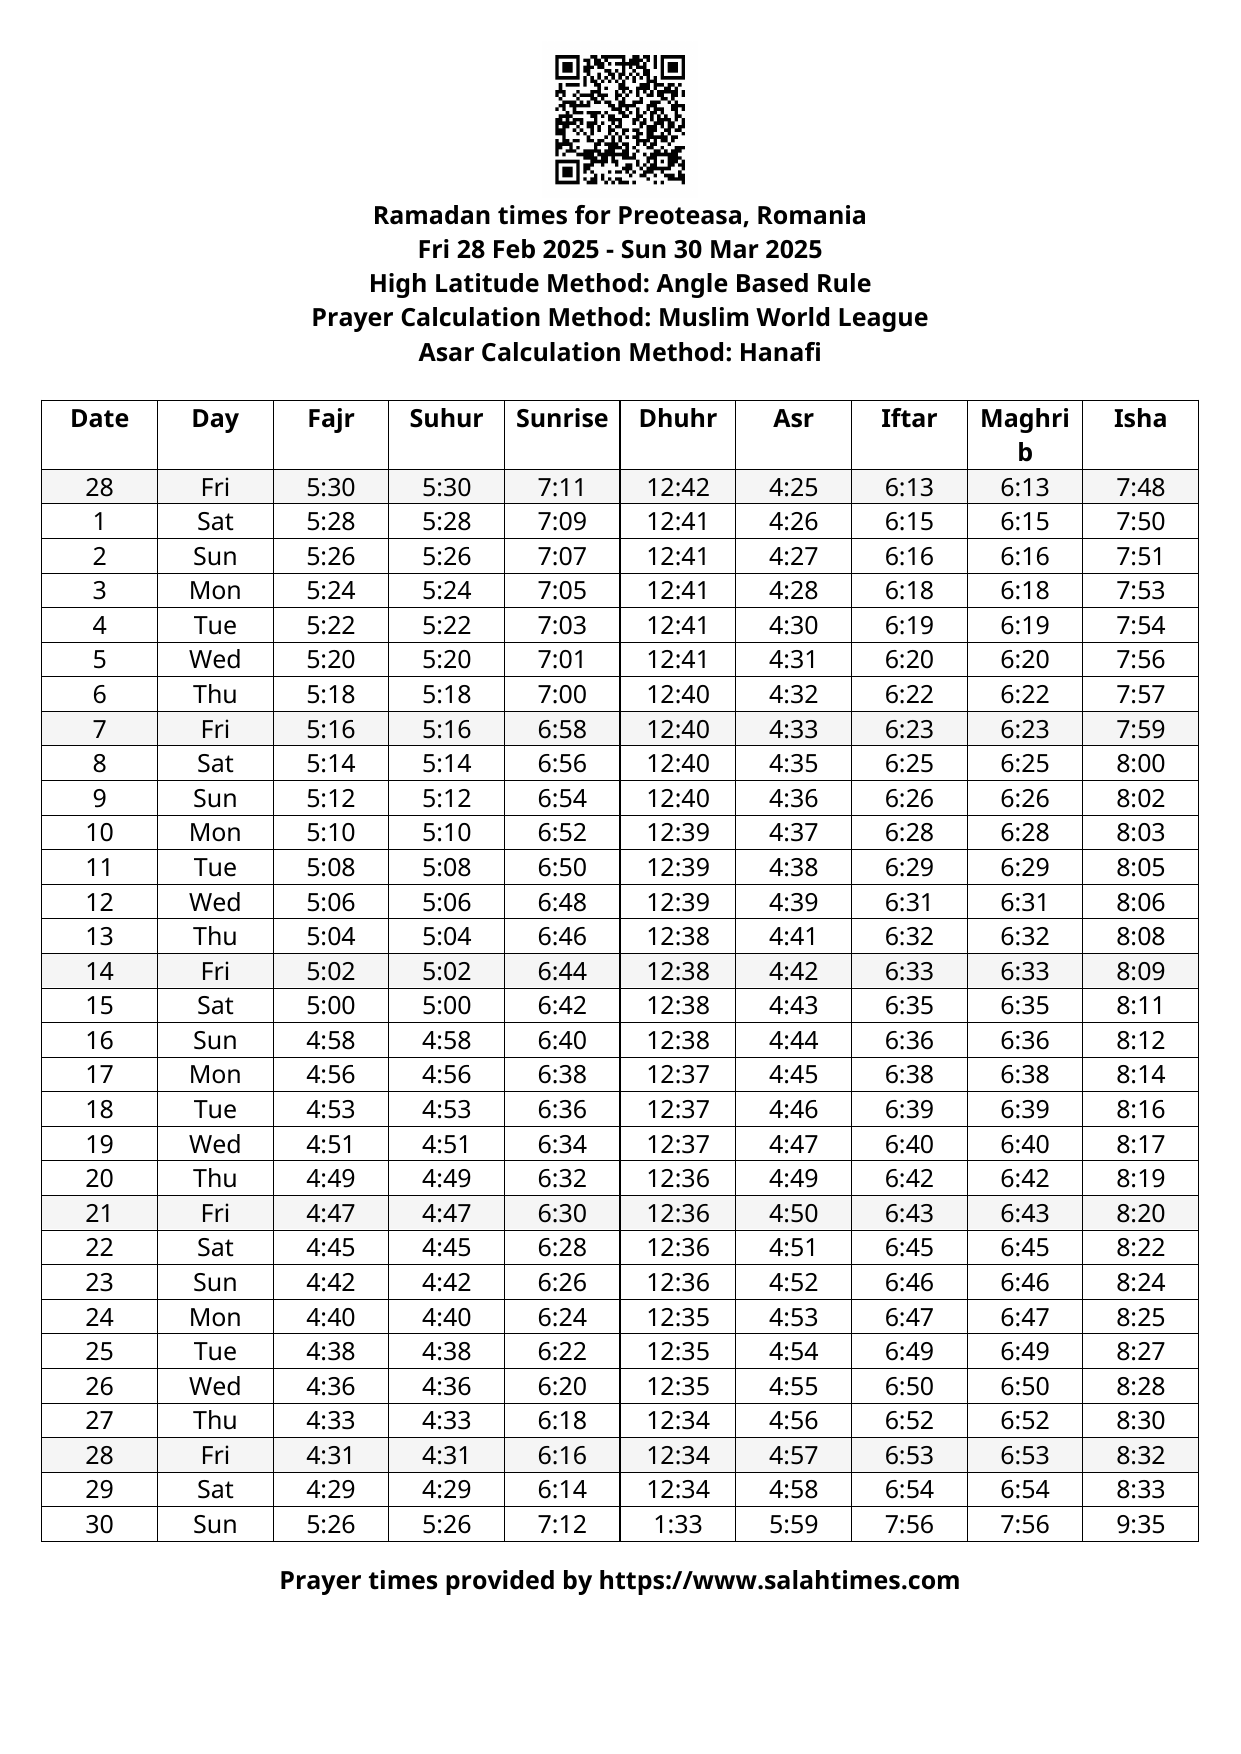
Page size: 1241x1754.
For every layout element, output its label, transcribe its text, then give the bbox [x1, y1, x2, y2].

table_cell 12:41 [621, 539, 735, 572]
table_cell 4:38 [389, 1334, 504, 1368]
table_cell 12:39 [621, 850, 735, 884]
text Fri 28 Feb 2025 - Sun 30 Mar 2025 [42, 232, 1198, 266]
table_cell 8:32 [1083, 1438, 1198, 1472]
table_cell Thu [158, 919, 273, 953]
table_cell 5:16 [389, 712, 504, 745]
table_cell 4:55 [736, 1369, 851, 1402]
table_cell 6:15 [968, 504, 1082, 538]
table_cell 4:52 [736, 1265, 851, 1299]
table_cell 6:50 [852, 1369, 967, 1402]
table_cell 8:30 [1083, 1404, 1198, 1437]
table_cell 8:14 [1083, 1058, 1198, 1091]
table_cell 5:24 [274, 574, 388, 607]
table_cell 8:03 [1083, 816, 1198, 849]
table_cell 6:56 [505, 746, 619, 780]
table_cell 8:19 [1083, 1161, 1198, 1195]
table_cell 12:35 [621, 1369, 735, 1402]
table_cell 7:11 [505, 470, 619, 503]
table_cell 8:00 [1083, 746, 1198, 780]
table_cell 22 [42, 1231, 157, 1264]
table_cell 26 [42, 1369, 157, 1402]
table_cell 6:35 [968, 989, 1082, 1022]
table_cell 5:08 [274, 850, 388, 884]
table_cell 4:45 [389, 1231, 504, 1264]
table_cell 7:00 [505, 677, 619, 711]
table_cell 12:37 [621, 1127, 735, 1160]
table_cell 19 [42, 1127, 157, 1160]
table_cell 4:51 [736, 1231, 851, 1264]
table_cell Tue [158, 1334, 273, 1368]
table_cell 6:52 [852, 1404, 967, 1437]
table_cell 4:50 [736, 1196, 851, 1229]
table_cell 8:12 [1083, 1023, 1198, 1057]
table_cell 6:29 [968, 850, 1082, 884]
table_cell 12:35 [621, 1334, 735, 1368]
table_cell 17 [42, 1058, 157, 1091]
table_cell 6:29 [852, 850, 967, 884]
table_cell 16 [42, 1023, 157, 1057]
table_header Sunrise [505, 401, 619, 469]
table_cell 4:53 [736, 1300, 851, 1333]
table_cell 4:40 [274, 1300, 388, 1333]
text Prayer times provided by https://www.salahtimes.com [42, 1563, 1198, 1597]
table_cell 4:58 [389, 1023, 504, 1057]
table_cell 12:41 [621, 643, 735, 676]
table_cell 4:44 [736, 1023, 851, 1057]
table_cell 4:31 [274, 1438, 388, 1472]
table_cell 5:10 [274, 816, 388, 849]
table_cell 5:04 [274, 919, 388, 953]
table_cell 13 [42, 919, 157, 953]
table_cell 12:40 [621, 677, 735, 711]
table_cell 6:36 [968, 1023, 1082, 1057]
table_cell 4:29 [389, 1473, 504, 1506]
table_cell Tue [158, 850, 273, 884]
table_cell 6:38 [505, 1058, 619, 1091]
table_cell 6:18 [852, 574, 967, 607]
table_cell 4:56 [274, 1058, 388, 1091]
table_cell 4:56 [736, 1404, 851, 1437]
table_header Suhur [389, 401, 504, 469]
table_cell 5:12 [389, 781, 504, 814]
table_cell 4:42 [274, 1265, 388, 1299]
table_cell 12:34 [621, 1404, 735, 1437]
table_cell Tue [158, 1092, 273, 1126]
table_cell 6:39 [968, 1092, 1082, 1126]
table_cell 12:38 [621, 919, 735, 953]
table_cell 28 [42, 470, 157, 503]
table_cell 18 [42, 1092, 157, 1126]
table_cell 12:39 [621, 816, 735, 849]
table_cell Sun [158, 1023, 273, 1057]
table_cell 6:13 [968, 470, 1082, 503]
table_cell 4:40 [389, 1300, 504, 1333]
table_cell 11 [42, 850, 157, 884]
table_cell 6:52 [505, 816, 619, 849]
table_cell 7:05 [505, 574, 619, 607]
table_cell 7:56 [1083, 643, 1198, 676]
table_cell 8:28 [1083, 1369, 1198, 1402]
table_cell Sat [158, 989, 273, 1022]
table_cell 6:36 [505, 1092, 619, 1126]
table_cell Mon [158, 1058, 273, 1091]
table_cell 6:28 [505, 1231, 619, 1264]
table_cell 7 [42, 712, 157, 745]
table_cell 5:30 [389, 470, 504, 503]
table_cell 6:31 [852, 885, 967, 918]
table_cell Mon [158, 816, 273, 849]
text Prayer Calculation Method: Muslim World League [42, 300, 1198, 334]
table_cell 6:26 [852, 781, 967, 814]
table_cell 6 [42, 677, 157, 711]
table_cell 6:26 [505, 1265, 619, 1299]
table_cell Fri [158, 470, 273, 503]
table_cell 5:18 [389, 677, 504, 711]
table_cell 5:04 [389, 919, 504, 953]
table_cell 5:26 [389, 1507, 504, 1541]
table_cell 8:17 [1083, 1127, 1198, 1160]
table_cell 7:57 [1083, 677, 1198, 711]
table_cell 6:28 [968, 816, 1082, 849]
table_cell 29 [42, 1473, 157, 1506]
table_cell 6:36 [852, 1023, 967, 1057]
table_cell 4:37 [736, 816, 851, 849]
table_cell 8:02 [1083, 781, 1198, 814]
table_cell 8 [42, 746, 157, 780]
table_cell 4:53 [389, 1092, 504, 1126]
table_cell 4:51 [389, 1127, 504, 1160]
table_cell 6:23 [968, 712, 1082, 745]
table_cell 6:45 [852, 1231, 967, 1264]
table_cell 6:22 [968, 677, 1082, 711]
table_cell 12:40 [621, 746, 735, 780]
table_cell 5:28 [274, 504, 388, 538]
table_cell 4:42 [736, 954, 851, 987]
table_cell 28 [42, 1438, 157, 1472]
table_cell 6:54 [505, 781, 619, 814]
table_cell 12:34 [621, 1438, 735, 1472]
table_cell 4:36 [389, 1369, 504, 1402]
table_cell Sun [158, 1265, 273, 1299]
table_cell 6:52 [968, 1404, 1082, 1437]
table_cell 6:16 [968, 539, 1082, 572]
table_cell Wed [158, 643, 273, 676]
table_cell 7:03 [505, 608, 619, 642]
table_cell 5:26 [274, 1507, 388, 1541]
table_cell 7:53 [1083, 574, 1198, 607]
table_cell 6:49 [852, 1334, 967, 1368]
table_cell 6:25 [968, 746, 1082, 780]
table_cell 4:27 [736, 539, 851, 572]
table_cell 6:32 [968, 919, 1082, 953]
table_cell 9 [42, 781, 157, 814]
table_cell 6:43 [852, 1196, 967, 1229]
table_cell 4:46 [736, 1092, 851, 1126]
table_cell 4:28 [736, 574, 851, 607]
table_cell 6:19 [852, 608, 967, 642]
table_cell 8:11 [1083, 989, 1198, 1022]
table_cell 4:54 [736, 1334, 851, 1368]
table_cell 6:50 [968, 1369, 1082, 1402]
table_cell 6:16 [852, 539, 967, 572]
table_cell 4:58 [736, 1473, 851, 1506]
table_cell 4:36 [736, 781, 851, 814]
table_cell 8:25 [1083, 1300, 1198, 1333]
table_cell 2 [42, 539, 157, 572]
table_cell 5:16 [274, 712, 388, 745]
table_cell 24 [42, 1300, 157, 1333]
table_cell 6:15 [852, 504, 967, 538]
table_cell 5:06 [274, 885, 388, 918]
table_cell 6:20 [968, 643, 1082, 676]
table_cell Wed [158, 1127, 273, 1160]
table_cell 12:38 [621, 1023, 735, 1057]
table_cell 4:33 [736, 712, 851, 745]
table_cell Fri [158, 1438, 273, 1472]
table_header Maghrib [968, 401, 1082, 469]
table_header Isha [1083, 401, 1198, 469]
table_cell 6:53 [968, 1438, 1082, 1472]
table_cell 4:45 [274, 1231, 388, 1264]
table_cell 4:43 [736, 989, 851, 1022]
table_cell 6:45 [968, 1231, 1082, 1264]
table_cell 5 [42, 643, 157, 676]
table_cell 6:53 [852, 1438, 967, 1472]
table_cell 6:32 [505, 1161, 619, 1195]
table_cell 12:41 [621, 574, 735, 607]
table_cell 6:58 [505, 712, 619, 745]
table_cell 6:40 [968, 1127, 1082, 1160]
table_cell 1 [42, 504, 157, 538]
table_cell 4:25 [736, 470, 851, 503]
table_cell 6:34 [505, 1127, 619, 1160]
table_cell 7:54 [1083, 608, 1198, 642]
table_cell 4:35 [736, 746, 851, 780]
table_cell 4:47 [389, 1196, 504, 1229]
table_cell 8:05 [1083, 850, 1198, 884]
table_cell 6:40 [505, 1023, 619, 1057]
table_cell 6:31 [968, 885, 1082, 918]
table_header Dhuhr [621, 401, 735, 469]
picture [542, 41, 699, 198]
table_cell Fri [158, 954, 273, 987]
table_cell 4:29 [274, 1473, 388, 1506]
table_cell 7:12 [505, 1507, 619, 1541]
table_cell 4:31 [389, 1438, 504, 1472]
table_cell Sat [158, 746, 273, 780]
table_cell 6:38 [852, 1058, 967, 1091]
table_cell 8:06 [1083, 885, 1198, 918]
table_cell 12:40 [621, 712, 735, 745]
table_header Day [158, 401, 273, 469]
text Ramadan times for Preoteasa, Romania [42, 198, 1198, 232]
table_cell 4:33 [274, 1404, 388, 1437]
table_cell 8:16 [1083, 1092, 1198, 1126]
table_cell 12:39 [621, 885, 735, 918]
table_cell Sun [158, 539, 273, 572]
table_cell 5:28 [389, 504, 504, 538]
table_cell 7:51 [1083, 539, 1198, 572]
table_cell 20 [42, 1161, 157, 1195]
table_cell 4:49 [736, 1161, 851, 1195]
table_cell 15 [42, 989, 157, 1022]
table_cell 12:37 [621, 1058, 735, 1091]
table_cell 27 [42, 1404, 157, 1437]
table_cell 6:16 [505, 1438, 619, 1472]
table_cell 6:24 [505, 1300, 619, 1333]
table_header Fajr [274, 401, 388, 469]
table_cell Fri [158, 1196, 273, 1229]
table_cell 12:37 [621, 1092, 735, 1126]
table_cell 4:42 [389, 1265, 504, 1299]
table_cell 6:40 [852, 1127, 967, 1160]
table_cell 6:22 [852, 677, 967, 711]
table_cell 8:09 [1083, 954, 1198, 987]
table_cell 8:22 [1083, 1231, 1198, 1264]
table_header Iftar [852, 401, 967, 469]
table_cell 6:50 [505, 850, 619, 884]
table_cell Tue [158, 608, 273, 642]
table_cell 12 [42, 885, 157, 918]
table_cell 5:02 [389, 954, 504, 987]
table_cell Thu [158, 677, 273, 711]
table_cell 4:51 [274, 1127, 388, 1160]
table_cell 5:22 [389, 608, 504, 642]
table_cell Thu [158, 1404, 273, 1437]
table_header Asr [736, 401, 851, 469]
table_cell 7:01 [505, 643, 619, 676]
table_cell Wed [158, 1369, 273, 1402]
table_cell 5:08 [389, 850, 504, 884]
table_header Date [42, 401, 157, 469]
table_cell 5:30 [274, 470, 388, 503]
table_cell 7:56 [968, 1507, 1082, 1541]
table_cell 7:59 [1083, 712, 1198, 745]
table_cell 5:00 [274, 989, 388, 1022]
table_cell 6:38 [968, 1058, 1082, 1091]
table_cell 14 [42, 954, 157, 987]
table_cell 6:39 [852, 1092, 967, 1126]
table_cell 7:48 [1083, 470, 1198, 503]
table_cell 6:42 [968, 1161, 1082, 1195]
table_cell 6:47 [852, 1300, 967, 1333]
table_cell 12:41 [621, 504, 735, 538]
table_cell 6:47 [968, 1300, 1082, 1333]
table_cell 5:06 [389, 885, 504, 918]
table_cell 5:18 [274, 677, 388, 711]
table_cell 4:32 [736, 677, 851, 711]
table_cell 4:49 [389, 1161, 504, 1195]
table_cell 8:27 [1083, 1334, 1198, 1368]
table_cell 5:20 [389, 643, 504, 676]
table_cell 7:50 [1083, 504, 1198, 538]
table_cell 5:20 [274, 643, 388, 676]
table_cell 5:10 [389, 816, 504, 849]
table_cell 6:28 [852, 816, 967, 849]
table_cell 6:23 [852, 712, 967, 745]
text High Latitude Method: Angle Based Rule [42, 266, 1198, 300]
table_cell 12:36 [621, 1265, 735, 1299]
table_cell 6:20 [505, 1369, 619, 1402]
table_cell 4:47 [736, 1127, 851, 1160]
table_cell 6:44 [505, 954, 619, 987]
table_cell 6:35 [852, 989, 967, 1022]
table_cell 12:35 [621, 1300, 735, 1333]
table_cell 12:36 [621, 1196, 735, 1229]
table_cell 7:07 [505, 539, 619, 572]
table_cell Sat [158, 1231, 273, 1264]
table_cell Mon [158, 1300, 273, 1333]
table_cell 4:49 [274, 1161, 388, 1195]
table_cell 4:56 [389, 1058, 504, 1091]
table_cell 4:33 [389, 1404, 504, 1437]
table_cell 6:46 [852, 1265, 967, 1299]
table_cell 4:38 [274, 1334, 388, 1368]
table_cell 4:41 [736, 919, 851, 953]
table_cell 6:33 [968, 954, 1082, 987]
table_cell 6:48 [505, 885, 619, 918]
table_cell 4:36 [274, 1369, 388, 1402]
table_cell Sun [158, 781, 273, 814]
table_cell 21 [42, 1196, 157, 1229]
table_cell 4 [42, 608, 157, 642]
table_cell 8:20 [1083, 1196, 1198, 1229]
table_cell 4:53 [274, 1092, 388, 1126]
table_cell 23 [42, 1265, 157, 1299]
table_cell 4:57 [736, 1438, 851, 1472]
table_cell 4:45 [736, 1058, 851, 1091]
table_cell 4:30 [736, 608, 851, 642]
table_cell 5:24 [389, 574, 504, 607]
table_cell 4:58 [274, 1023, 388, 1057]
table_cell 3 [42, 574, 157, 607]
table_cell Thu [158, 1161, 273, 1195]
table_cell 5:59 [736, 1507, 851, 1541]
table_cell 4:31 [736, 643, 851, 676]
table_cell 12:38 [621, 954, 735, 987]
table_cell 6:46 [968, 1265, 1082, 1299]
table_cell 5:14 [389, 746, 504, 780]
table_cell 8:08 [1083, 919, 1198, 953]
table_cell 12:36 [621, 1161, 735, 1195]
table_cell 6:30 [505, 1196, 619, 1229]
table_cell 6:26 [968, 781, 1082, 814]
table_cell 4:39 [736, 885, 851, 918]
table_cell 4:38 [736, 850, 851, 884]
table_cell Wed [158, 885, 273, 918]
table_cell 30 [42, 1507, 157, 1541]
table_cell 12:36 [621, 1231, 735, 1264]
table_cell 8:24 [1083, 1265, 1198, 1299]
table_cell 12:41 [621, 608, 735, 642]
table_cell 4:26 [736, 504, 851, 538]
text Asar Calculation Method: Hanafi [42, 334, 1198, 368]
table_cell 6:49 [968, 1334, 1082, 1368]
table_cell 4:47 [274, 1196, 388, 1229]
table_cell 8:33 [1083, 1473, 1198, 1506]
table_cell 6:19 [968, 608, 1082, 642]
table_cell Sun [158, 1507, 273, 1541]
table_cell 6:32 [852, 919, 967, 953]
table_cell 12:34 [621, 1473, 735, 1506]
table_cell 6:42 [505, 989, 619, 1022]
table_cell 6:25 [852, 746, 967, 780]
table_cell 6:54 [968, 1473, 1082, 1506]
table_cell 5:02 [274, 954, 388, 987]
table_cell 10 [42, 816, 157, 849]
table_cell 12:42 [621, 470, 735, 503]
table_cell 25 [42, 1334, 157, 1368]
table_cell 6:46 [505, 919, 619, 953]
table_cell 6:42 [852, 1161, 967, 1195]
table_cell Sat [158, 504, 273, 538]
table_cell 6:18 [505, 1404, 619, 1437]
table_cell Fri [158, 712, 273, 745]
table_cell 5:22 [274, 608, 388, 642]
table_cell 12:40 [621, 781, 735, 814]
table_cell 6:14 [505, 1473, 619, 1506]
table_cell 7:09 [505, 504, 619, 538]
table_cell 6:13 [852, 470, 967, 503]
table_cell 6:22 [505, 1334, 619, 1368]
table_cell Sat [158, 1473, 273, 1506]
table_cell 5:26 [274, 539, 388, 572]
table_cell 6:20 [852, 643, 967, 676]
table_cell 5:26 [389, 539, 504, 572]
table_cell 7:56 [852, 1507, 967, 1541]
table_cell 9:35 [1083, 1507, 1198, 1541]
table_cell 5:12 [274, 781, 388, 814]
table_cell 6:54 [852, 1473, 967, 1506]
table_cell 1:33 [621, 1507, 735, 1541]
table_cell 12:38 [621, 989, 735, 1022]
table_cell 5:00 [389, 989, 504, 1022]
table_cell 6:43 [968, 1196, 1082, 1229]
table_cell Mon [158, 574, 273, 607]
table_cell 6:33 [852, 954, 967, 987]
table_cell 6:18 [968, 574, 1082, 607]
table_cell 5:14 [274, 746, 388, 780]
